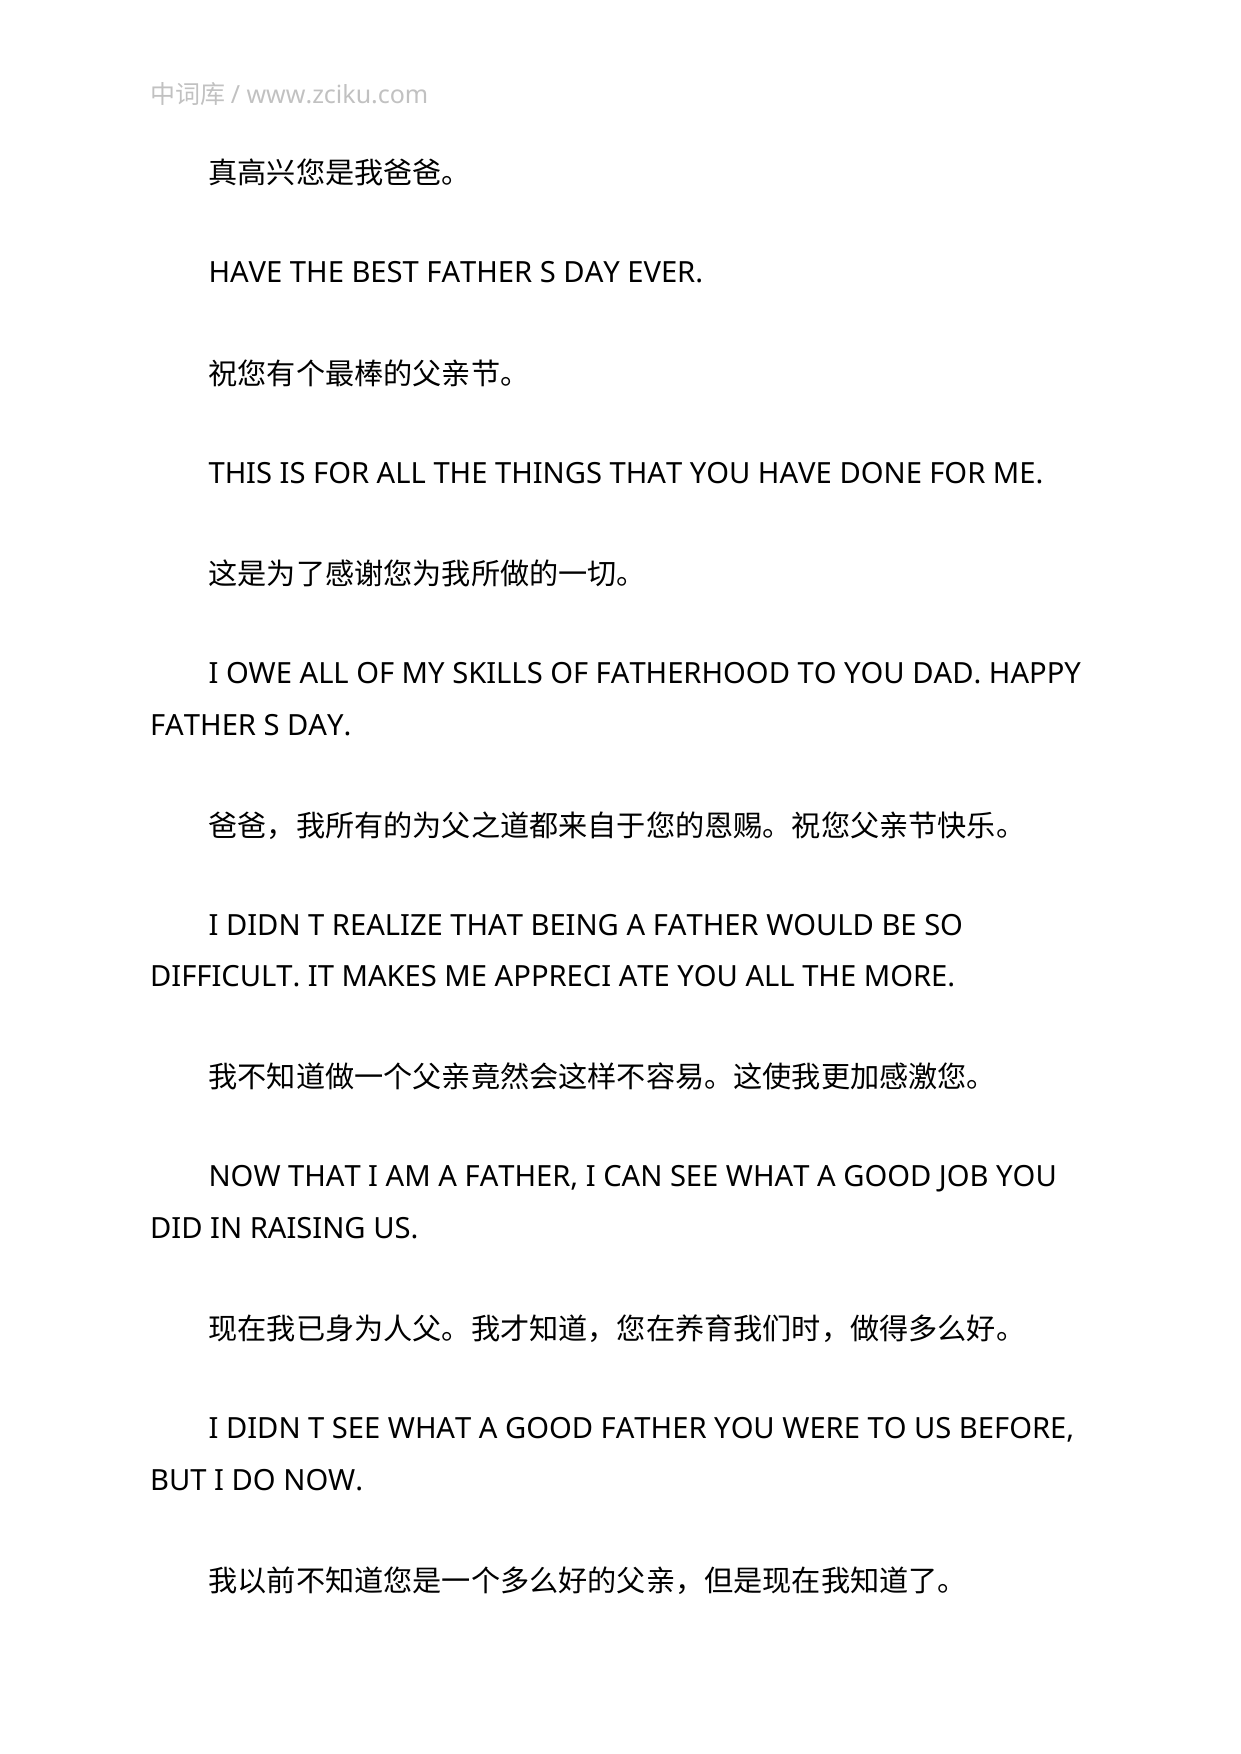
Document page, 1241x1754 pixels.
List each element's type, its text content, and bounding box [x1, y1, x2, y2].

text 真高兴您是我爸爸。 [150, 150, 1090, 192]
text 这是为了感谢您为我所做的一切。 [150, 550, 1090, 593]
text THIS IS FOR ALL THE THINGS THAT YOU HAVE DONE FOR ME. [150, 452, 1090, 492]
text 我不知道做一个父亲竟然会这样不容易。这使我更加感激您。 [150, 1054, 1090, 1096]
text I OWE ALL OF MY SKILLS OF FATHERHOOD TO YOU DAD. HAPPY FATHER S DAY. [150, 652, 1090, 743]
text NOW THAT I AM A FATHER, I CAN SEE WHAT A GOOD JOB YOU DID IN RAISING US. [150, 1156, 1090, 1247]
text HAVE THE BEST FATHER S DAY EVER. [150, 252, 1090, 291]
text 我以前不知道您是一个多么好的父亲，但是现在我知道了。 [150, 1557, 1090, 1600]
text 爸爸，我所有的为父之道都来自于您的恩赐。祝您父亲节快乐。 [150, 802, 1090, 844]
text I DIDN T REALIZE THAT BEING A FATHER WOULD BE SO DIFFICULT. IT MAKES ME APPRECI ATE YOU ALL THE MORE. [150, 904, 1090, 995]
text 祝您有个最棒的父亲节。 [150, 350, 1090, 392]
text I DIDN T SEE WHAT A GOOD FATHER YOU WERE TO US BEFORE, BUT I DO NOW. [150, 1407, 1090, 1499]
text 现在我已身为人父。我才知道，您在养育我们时，做得多么好。 [150, 1306, 1090, 1348]
